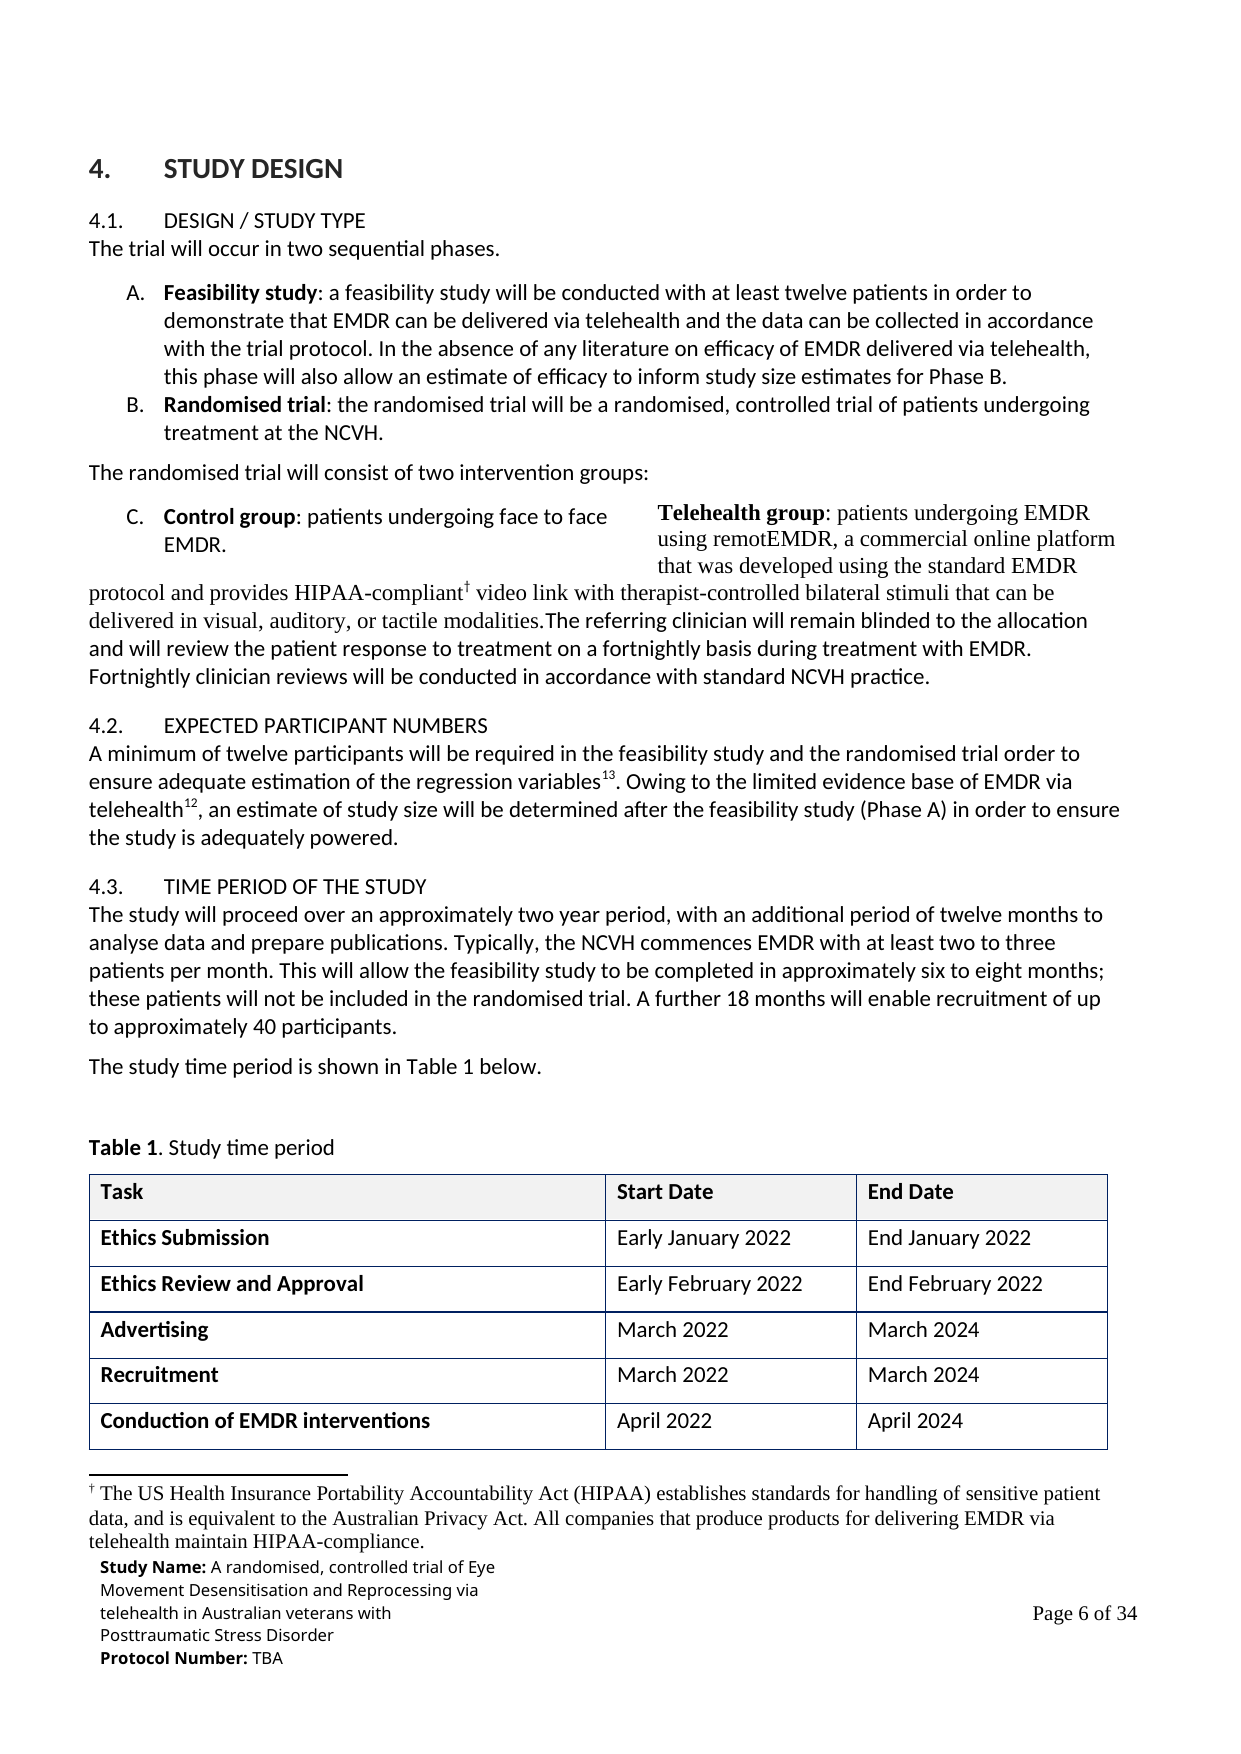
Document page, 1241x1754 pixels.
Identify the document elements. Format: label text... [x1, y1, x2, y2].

table_cell End January 2022 [857, 1221, 1107, 1266]
table_header Task [90, 1175, 605, 1219]
text The study time period is shown in Table 1 below. [89, 1052, 1122, 1081]
table_header Start Date [606, 1175, 856, 1219]
subtitle 4.1. DESIGN / STUDY TYPE [89, 206, 1122, 234]
list Feasibility study: a feasibility study will be conducted with at least twelve patients in order to demonstrate that EMDR can be delivered via telehealth and the data can be collected in accordance with the trial protocol. In the absence of any literature on efficacy of EMDR delivered via telehealth, this phase will also allow an estimate of efficacy to inform study size estimates for Phase B. [126, 278, 1122, 390]
table_cell March 2022 [606, 1313, 856, 1357]
text The study will proceed over an approximately two year period, with an additional period of twelve months to analyse data and prepare publications. Typically, the NCVH commences EMDR with at least two to three patients per month. This will allow the feasibility study to be completed in approximately six to eight months; these patients will not be included in the randomised trial. A further 18 months will enable recruitment of up to approximately 40 participants. [89, 900, 1122, 1040]
list Control group: patients undergoing face to face EMDR. [126, 502, 639, 558]
table_cell Early February 2022 [606, 1267, 856, 1311]
table_cell April 2022 [606, 1404, 856, 1449]
table_cell Conduction of EMDR interventions [90, 1404, 605, 1449]
table_header End Date [857, 1175, 1107, 1219]
table_cell March 2022 [606, 1359, 856, 1403]
table_cell March 2024 [857, 1313, 1107, 1357]
text The randomised trial will consist of two intervention groups: [89, 275, 1122, 486]
table_cell End February 2022 [857, 1267, 1107, 1311]
table_cell Early January 2022 [606, 1221, 856, 1266]
subtitle 4. STUDY DESIGN [89, 150, 1122, 185]
table_cell Ethics Review and Approval [90, 1267, 605, 1311]
text The trial will occur in two sequential phases. [89, 234, 1122, 262]
text The referring clinician will remain blinded to the allocation and will review the patient response to treatment on a fortnightly basis during treatment with EMDR. Fortnightly clinician reviews will be conducted in accordance with standard NCVH practice. [89, 499, 1122, 690]
table_cell Advertising [90, 1313, 605, 1357]
table_cell March 2024 [857, 1359, 1107, 1403]
text Table 1. Study time period [89, 1133, 1122, 1162]
table_cell Recruitment [90, 1359, 605, 1403]
list Randomised trial: the randomised trial will be a randomised, controlled trial of patients undergoing treatment at the NCVH. [126, 390, 1122, 446]
subtitle 4.2. EXPECTED PARTICIPANT NUMBERS [89, 711, 1122, 739]
text A minimum of twelve participants will be required in the feasibility study and the randomised trial order to ensure adequate estimation of the regression variables13. Owing to the limited evidence base of EMDR via telehealth12, an estimate of study size will be determined after the feasibility study (Phase A) in order to ensure the study is adequately powered. [89, 739, 1122, 851]
table_cell April 2024 [857, 1404, 1107, 1449]
subtitle 4.3. TIME PERIOD OF THE STUDY [89, 872, 1122, 900]
table_cell Ethics Submission [90, 1221, 605, 1266]
